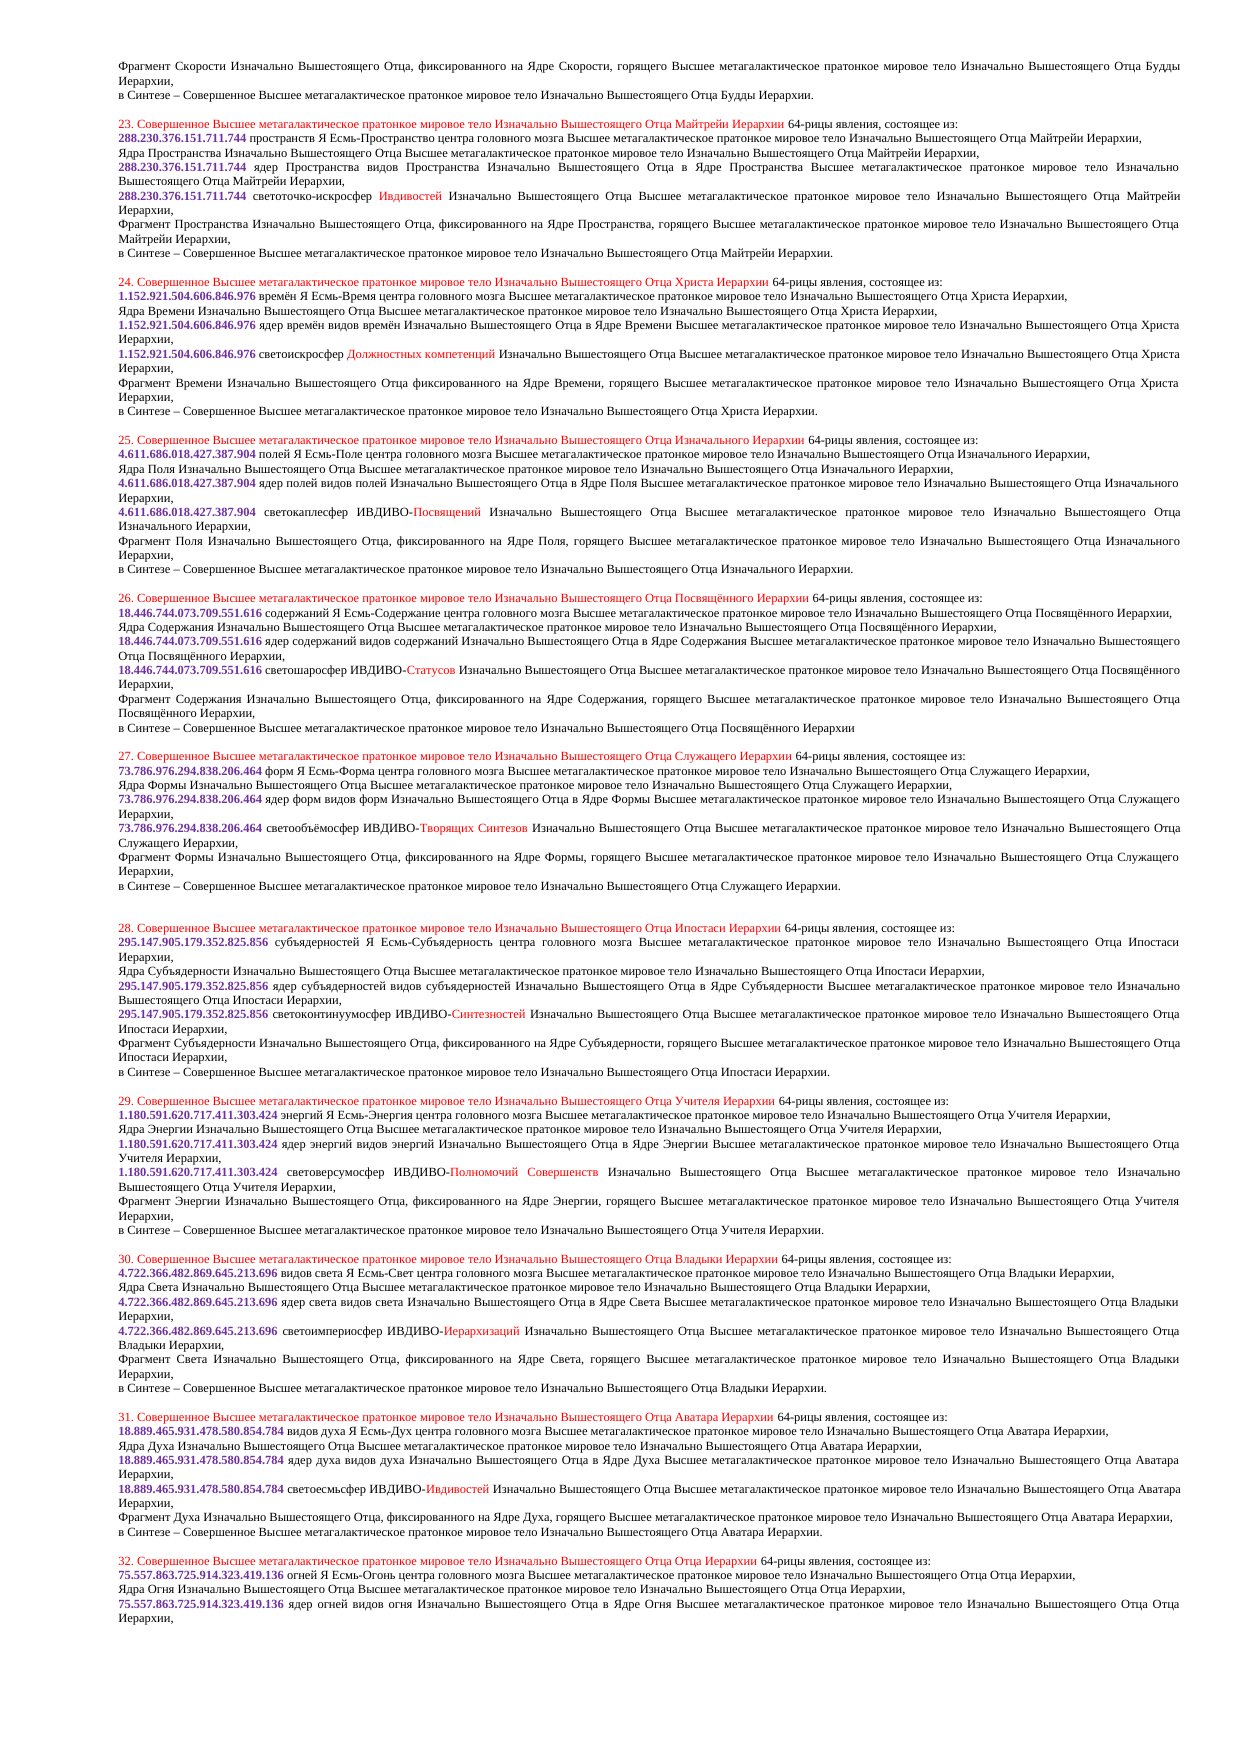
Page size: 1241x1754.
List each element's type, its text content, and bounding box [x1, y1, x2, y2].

text 27. Совершенное Высшее метагалактическое пратонкое мировое тело Изначально Вышестоящего Отца Служащего Иерархии 64-рицы явления, состоящее из: [118, 749, 1181, 763]
text в Синтезе – Совершенное Высшее метагалактическое пратонкое мировое тело Изначально Вышестоящего Отца Изначального Иерархии. [118, 562, 1181, 577]
text 32. Совершенное Высшее метагалактическое пратонкое мировое тело Изначально Вышестоящего Отца Отца Иерархии 64-рицы явления, состоящее из: [118, 1553, 1181, 1568]
text 295.147.905.179.352.825.856 светоконтинуумосфер ИВДИВО-Синтезностей Изначально Вышестоящего Отца Высшее метагалактическое пратонкое мировое тело Изначально Вышестоящего Отца Ипостаси Иерархии, [118, 1007, 1181, 1036]
text 75.557.863.725.914.323.419.136 огней Я Есмь-Огонь центра головного мозга Высшее метагалактическое пратонкое мировое тело Изначально Вышестоящего Отца Отца Иерархии, [118, 1568, 1181, 1582]
text Фрагмент Света Изначально Вышестоящего Отца, фиксированного на Ядре Света, горящего Высшее метагалактическое пратонкое мировое тело Изначально Вышестоящего Отца Владыки Иерархии, [118, 1352, 1181, 1381]
text 288.230.376.151.711.744 светоточко-искросфер Ивдивостей Изначально Вышестоящего Отца Высшее метагалактическое пратонкое мировое тело Изначально Вышестоящего Отца Майтрейи Иерархии, [118, 188, 1181, 217]
text в Синтезе – Совершенное Высшее метагалактическое пратонкое мировое тело Изначально Вышестоящего Отца Служащего Иерархии. [118, 878, 1181, 893]
text в Синтезе – Совершенное Высшее метагалактическое пратонкое мировое тело Изначально Вышестоящего Отца Майтрейи Иерархии. [118, 246, 1181, 260]
text 24. Совершенное Высшее метагалактическое пратонкое мировое тело Изначально Вышестоящего Отца Христа Иерархии 64-рицы явления, состоящее из: [118, 275, 1181, 289]
text в Синтезе – Совершенное Высшее метагалактическое пратонкое мировое тело Изначально Вышестоящего Отца Ипостаси Иерархии. [118, 1064, 1181, 1079]
text 73.786.976.294.838.206.464 ядер форм видов форм Изначально Вышестоящего Отца в Ядре Формы Высшее метагалактическое пратонкое мировое тело Изначально Вышестоящего Отца Служащего Иерархии, [118, 792, 1181, 821]
text Ядра Света Изначально Вышестоящего Отца Высшее метагалактическое пратонкое мировое тело Изначально Вышестоящего Отца Владыки Иерархии, [118, 1280, 1181, 1294]
text Фрагмент Формы Изначально Вышестоящего Отца, фиксированного на Ядре Формы, горящего Высшее метагалактическое пратонкое мировое тело Изначально Вышестоящего Отца Служащего Иерархии, [118, 850, 1181, 878]
text 31. Совершенное Высшее метагалактическое пратонкое мировое тело Изначально Вышестоящего Отца Аватара Иерархии 64-рицы явления, состоящее из: [118, 1409, 1181, 1424]
text в Синтезе – Совершенное Высшее метагалактическое пратонкое мировое тело Изначально Вышестоящего Отца Аватара Иерархии. [118, 1524, 1181, 1539]
text 18.446.744.073.709.551.616 ядер содержаний видов содержаний Изначально Вышестоящего Отца в Ядре Содержания Высшее метагалактическое пратонкое мировое тело Изначально Вышестоящего Отца Посвящённого Иерархии, [118, 634, 1181, 663]
text Фрагмент Субъядерности Изначально Вышестоящего Отца, фиксированного на Ядре Субъядерности, горящего Высшее метагалактическое пратонкое мировое тело Изначально Вышестоящего Отца Ипостаси Иерархии, [118, 1036, 1181, 1064]
text Ядра Пространства Изначально Вышестоящего Отца Высшее метагалактическое пратонкое мировое тело Изначально Вышестоящего Отца Майтрейи Иерархии, [118, 145, 1181, 160]
text 1.180.591.620.717.411.303.424 световерсумосфер ИВДИВО-Полномочий Совершенств Изначально Вышестоящего Отца Высшее метагалактическое пратонкое мировое тело Изначально Вышестоящего Отца Учителя Иерархии, [118, 1165, 1181, 1194]
text 4.611.686.018.427.387.904 светокаплесфер ИВДИВО-Посвящений Изначально Вышестоящего Отца Высшее метагалактическое пратонкое мировое тело Изначально Вышестоящего Отца Изначального Иерархии, [118, 505, 1181, 533]
text 4.611.686.018.427.387.904 полей Я Есмь-Поле центра головного мозга Высшее метагалактическое пратонкое мировое тело Изначально Вышестоящего Отца Изначального Иерархии, [118, 447, 1181, 462]
text 18.889.465.931.478.580.854.784 ядер духа видов духа Изначально Вышестоящего Отца в Ядре Духа Высшее метагалактическое пратонкое мировое тело Изначально Вышестоящего Отца Аватара Иерархии, [118, 1453, 1181, 1481]
text Фрагмент Пространства Изначально Вышестоящего Отца, фиксированного на Ядре Пространства, горящего Высшее метагалактическое пратонкое мировое тело Изначально Вышестоящего Отца Майтрейи Иерархии, [118, 217, 1181, 246]
text 4.722.366.482.869.645.213.696 ядер света видов света Изначально Вышестоящего Отца в Ядре Света Высшее метагалактическое пратонкое мировое тело Изначально Вышестоящего Отца Владыки Иерархии, [118, 1294, 1181, 1323]
text в Синтезе – Совершенное Высшее метагалактическое пратонкое мировое тело Изначально Вышестоящего Отца Владыки Иерархии. [118, 1381, 1181, 1395]
text 4.722.366.482.869.645.213.696 видов света Я Есмь-Свет центра головного мозга Высшее метагалактическое пратонкое мировое тело Изначально Вышестоящего Отца Владыки Иерархии, [118, 1266, 1181, 1280]
text 1.180.591.620.717.411.303.424 ядер энергий видов энергий Изначально Вышестоящего Отца в Ядре Энергии Высшее метагалактическое пратонкое мировое тело Изначально Вышестоящего Отца Учителя Иерархии, [118, 1136, 1181, 1165]
text 295.147.905.179.352.825.856 субъядерностей Я Есмь-Субъядерность центра головного мозга Высшее метагалактическое пратонкое мировое тело Изначально Вышестоящего Отца Ипостаси Иерархии, [118, 935, 1181, 964]
text Ядра Содержания Изначально Вышестоящего Отца Высшее метагалактическое пратонкое мировое тело Изначально Вышестоящего Отца Посвящённого Иерархии, [118, 620, 1181, 634]
text Ядра Энергии Изначально Вышестоящего Отца Высшее метагалактическое пратонкое мировое тело Изначально Вышестоящего Отца Учителя Иерархии, [118, 1122, 1181, 1136]
text 73.786.976.294.838.206.464 форм Я Есмь-Форма центра головного мозга Высшее метагалактическое пратонкое мировое тело Изначально Вышестоящего Отца Служащего Иерархии, [118, 763, 1181, 778]
text Ядра Времени Изначально Вышестоящего Отца Высшее метагалактическое пратонкое мировое тело Изначально Вышестоящего Отца Христа Иерархии, [118, 303, 1181, 318]
text Фрагмент Поля Изначально Вышестоящего Отца, фиксированного на Ядре Поля, горящего Высшее метагалактическое пратонкое мировое тело Изначально Вышестоящего Отца Изначального Иерархии, [118, 533, 1181, 562]
text Фрагмент Содержания Изначально Вышестоящего Отца, фиксированного на Ядре Содержания, горящего Высшее метагалактическое пратонкое мировое тело Изначально Вышестоящего Отца Посвящённого Иерархии, [118, 692, 1181, 720]
text 30. Совершенное Высшее метагалактическое пратонкое мировое тело Изначально Вышестоящего Отца Владыки Иерархии 64-рицы явления, состоящее из: [118, 1251, 1181, 1266]
text 75.557.863.725.914.323.419.136 ядер огней видов огня Изначально Вышестоящего Отца в Ядре Огня Высшее метагалактическое пратонкое мировое тело Изначально Вышестоящего Отца Отца Иерархии, [118, 1596, 1181, 1625]
text Фрагмент Скорости Изначально Вышестоящего Отца, фиксированного на Ядре Скорости, горящего Высшее метагалактическое пратонкое мировое тело Изначально Вышестоящего Отца Будды Иерархии, [118, 59, 1181, 88]
text 25. Совершенное Высшее метагалактическое пратонкое мировое тело Изначально Вышестоящего Отца Изначального Иерархии 64-рицы явления, состоящее из: [118, 433, 1181, 447]
text Фрагмент Энергии Изначально Вышестоящего Отца, фиксированного на Ядре Энергии, горящего Высшее метагалактическое пратонкое мировое тело Изначально Вышестоящего Отца Учителя Иерархии, [118, 1194, 1181, 1223]
text 1.152.921.504.606.846.976 времён Я Есмь-Время центра головного мозга Высшее метагалактическое пратонкое мировое тело Изначально Вышестоящего Отца Христа Иерархии, [118, 289, 1181, 303]
text Ядра Субъядерности Изначально Вышестоящего Отца Высшее метагалактическое пратонкое мировое тело Изначально Вышестоящего Отца Ипостаси Иерархии, [118, 964, 1181, 978]
text 29. Совершенное Высшее метагалактическое пратонкое мировое тело Изначально Вышестоящего Отца Учителя Иерархии 64-рицы явления, состоящее из: [118, 1093, 1181, 1108]
text Ядра Поля Изначально Вышестоящего Отца Высшее метагалактическое пратонкое мировое тело Изначально Вышестоящего Отца Изначального Иерархии, [118, 462, 1181, 476]
text 4.611.686.018.427.387.904 ядер полей видов полей Изначально Вышестоящего Отца в Ядре Поля Высшее метагалактическое пратонкое мировое тело Изначально Вышестоящего Отца Изначального Иерархии, [118, 476, 1181, 505]
text 18.889.465.931.478.580.854.784 светоесмьсфер ИВДИВО-Ивдивостей Изначально Вышестоящего Отца Высшее метагалактическое пратонкое мировое тело Изначально Вышестоящего Отца Аватара Иерархии, [118, 1481, 1181, 1510]
text 4.722.366.482.869.645.213.696 светоимпериосфер ИВДИВО-Иерархизаций Изначально Вышестоящего Отца Высшее метагалактическое пратонкое мировое тело Изначально Вышестоящего Отца Владыки Иерархии, [118, 1323, 1181, 1352]
text 1.152.921.504.606.846.976 ядер времён видов времён Изначально Вышестоящего Отца в Ядре Времени Высшее метагалактическое пратонкое мировое тело Изначально Вышестоящего Отца Христа Иерархии, [118, 318, 1181, 347]
text в Синтезе – Совершенное Высшее метагалактическое пратонкое мировое тело Изначально Вышестоящего Отца Посвящённого Иерархии [118, 720, 1181, 735]
text Фрагмент Духа Изначально Вышестоящего Отца, фиксированного на Ядре Духа, горящего Высшее метагалактическое пратонкое мировое тело Изначально Вышестоящего Отца Аватара Иерархии, [118, 1510, 1181, 1524]
text 28. Совершенное Высшее метагалактическое пратонкое мировое тело Изначально Вышестоящего Отца Ипостаси Иерархии 64-рицы явления, состоящее из: [118, 921, 1181, 935]
text 18.446.744.073.709.551.616 светошаросфер ИВДИВО-Статусов Изначально Вышестоящего Отца Высшее метагалактическое пратонкое мировое тело Изначально Вышестоящего Отца Посвящённого Иерархии, [118, 663, 1181, 692]
text 295.147.905.179.352.825.856 ядер субъядерностей видов субъядерностей Изначально Вышестоящего Отца в Ядре Субъядерности Высшее метагалактическое пратонкое мировое тело Изначально Вышестоящего Отца Ипостаси Иерархии, [118, 978, 1181, 1007]
text 23. Совершенное Высшее метагалактическое пратонкое мировое тело Изначально Вышестоящего Отца Майтрейи Иерархии 64-рицы явления, состоящее из: [118, 117, 1181, 131]
text в Синтезе – Совершенное Высшее метагалактическое пратонкое мировое тело Изначально Вышестоящего Отца Будды Иерархии. [118, 88, 1181, 102]
text в Синтезе – Совершенное Высшее метагалактическое пратонкое мировое тело Изначально Вышестоящего Отца Учителя Иерархии. [118, 1223, 1181, 1237]
text 1.152.921.504.606.846.976 светоискросфер Должностных компетенций Изначально Вышестоящего Отца Высшее метагалактическое пратонкое мировое тело Изначально Вышестоящего Отца Христа Иерархии, [118, 347, 1181, 375]
text Ядра Формы Изначально Вышестоящего Отца Высшее метагалактическое пратонкое мировое тело Изначально Вышестоящего Отца Служащего Иерархии, [118, 778, 1181, 792]
text 288.230.376.151.711.744 ядер Пространства видов Пространства Изначально Вышестоящего Отца в Ядре Пространства Высшее метагалактическое пратонкое мировое тело Изначально Вышестоящего Отца Майтрейи Иерархии, [118, 160, 1181, 188]
text 1.180.591.620.717.411.303.424 энергий Я Есмь-Энергия центра головного мозга Высшее метагалактическое пратонкое мировое тело Изначально Вышестоящего Отца Учителя Иерархии, [118, 1108, 1181, 1122]
text в Синтезе – Совершенное Высшее метагалактическое пратонкое мировое тело Изначально Вышестоящего Отца Христа Иерархии. [118, 404, 1181, 418]
text 26. Совершенное Высшее метагалактическое пратонкое мировое тело Изначально Вышестоящего Отца Посвящённого Иерархии 64-рицы явления, состоящее из: [118, 591, 1181, 605]
text Фрагмент Времени Изначально Вышестоящего Отца фиксированного на Ядре Времени, горящего Высшее метагалактическое пратонкое мировое тело Изначально Вышестоящего Отца Христа Иерархии, [118, 375, 1181, 404]
text Ядра Огня Изначально Вышестоящего Отца Высшее метагалактическое пратонкое мировое тело Изначально Вышестоящего Отца Отца Иерархии, [118, 1582, 1181, 1596]
text 288.230.376.151.711.744 пространств Я Есмь-Пространство центра головного мозга Высшее метагалактическое пратонкое мировое тело Изначально Вышестоящего Отца Майтрейи Иерархии, [118, 131, 1181, 145]
text 73.786.976.294.838.206.464 светообъёмосфер ИВДИВО-Творящих Синтезов Изначально Вышестоящего Отца Высшее метагалактическое пратонкое мировое тело Изначально Вышестоящего Отца Служащего Иерархии, [118, 821, 1181, 850]
text 18.889.465.931.478.580.854.784 видов духа Я Есмь-Дух центра головного мозга Высшее метагалактическое пратонкое мировое тело Изначально Вышестоящего Отца Аватара Иерархии, [118, 1424, 1181, 1438]
text 18.446.744.073.709.551.616 содержаний Я Есмь-Содержание центра головного мозга Высшее метагалактическое пратонкое мировое тело Изначально Вышестоящего Отца Посвящённого Иерархии, [118, 605, 1181, 620]
text Ядра Духа Изначально Вышестоящего Отца Высшее метагалактическое пратонкое мировое тело Изначально Вышестоящего Отца Аватара Иерархии, [118, 1438, 1181, 1453]
